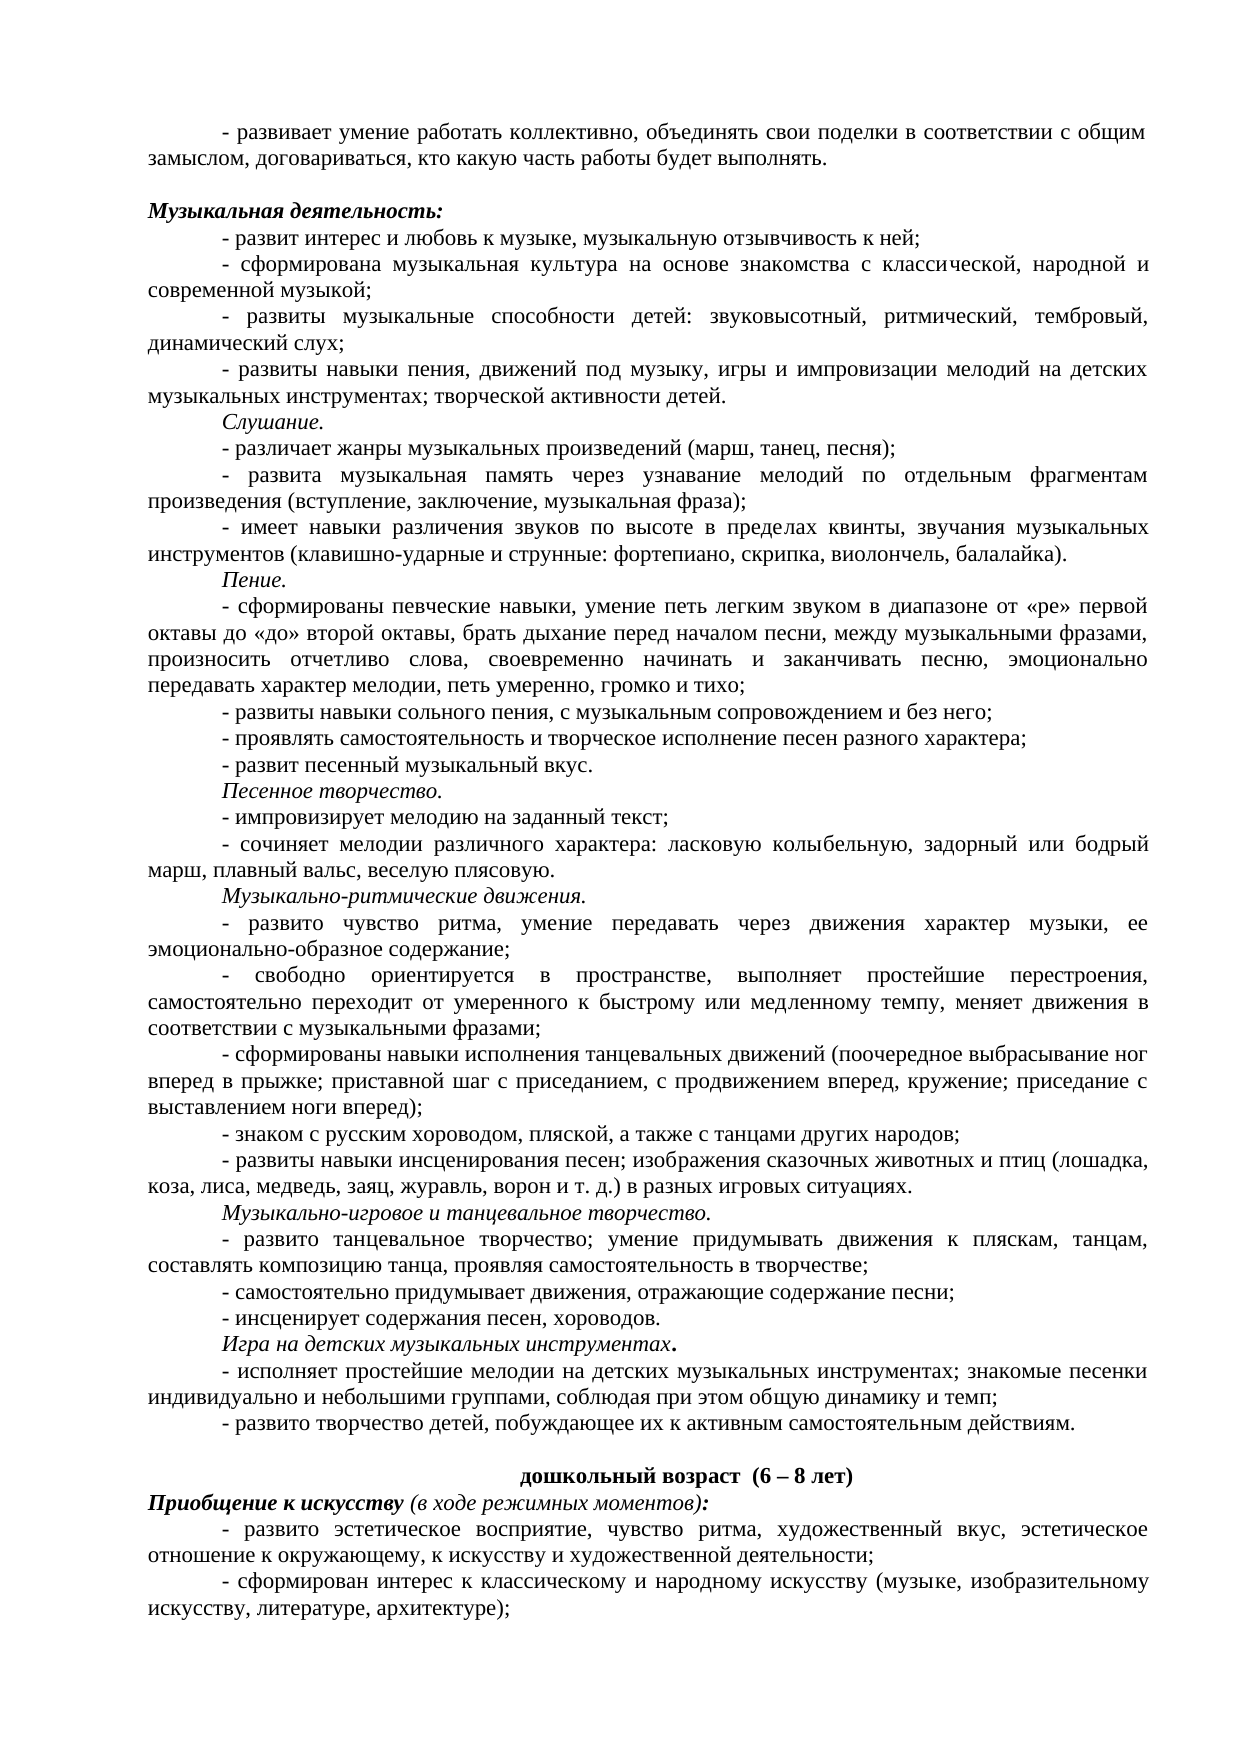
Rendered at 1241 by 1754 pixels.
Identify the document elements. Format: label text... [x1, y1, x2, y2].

text - имеет навыки различения звуков по высоте в пределах квинты, звучания музыкальных инструментов (клавишно-ударные и струнные: фортепиано, скрипка, виолончель, балалайка). [148, 513, 1149, 566]
text Игра на детских музыкальных инструментах. [148, 1330, 1149, 1357]
text - сочиняет мелодии различного характера: ласковую колыбельную, задорный или бодрый марш, плавный вальс, веселую плясовую. [148, 830, 1149, 882]
text - проявлять самостоятельность и творческое исполнение песен разного характера; [148, 724, 1149, 751]
text Пение. [148, 566, 1149, 592]
text - развивает умение работать коллективно, объединять свои поделки в соответствии с общим замыслом, договариваться, кто какую часть работы будет выполнять. [148, 118, 1147, 171]
text Песенное творчество. [148, 777, 1149, 803]
text дошкольный возраст (6 – 8 лет) [148, 1462, 1152, 1488]
text Музыкально-ритмические движения. [148, 882, 1149, 909]
text Музыкальная деятельность: [148, 197, 1152, 223]
text - развиты навыки пения, движений под музыку, игры и импровизации мелодий на детских музыкальных инструментах; творческой активности детей. [148, 355, 1149, 408]
text - развито чувство ритма, умение передавать через движения характер музыки, ее эмоционально-образное содержание; [148, 909, 1149, 961]
text - развиты навыки сольного пения, с музыкальным сопровождением и без него; [148, 698, 1149, 724]
text - сформированы певческие навыки, умение петь легким звуком в диапазоне от «ре» первой октавы до «до» второй октавы, брать дыхание перед началом песни, между музыкальными фразами, произносить отчетливо слова, своевременно начинать и заканчивать песню, эмоционально передавать характер мелодии, петь умеренно, громко и тихо; [148, 592, 1149, 698]
text - свободно ориентируется в пространстве, выполняет простейшие перестроения, самостоятельно переходит от умеренного к быстрому или медленному темпу, меняет движения в соответствии с музыкальными фразами; [148, 961, 1149, 1041]
text - сформированы навыки исполнения танцевальных движений (поочередное выбрасывание ног вперед в прыжке; приставной шаг с приседанием, с продвижением вперед, кружение; приседание с выставлением ноги вперед); [148, 1041, 1149, 1119]
text - развито танцевальное творчество; умение придумывать движения к пляскам, танцам, составлять композицию танца, проявляя самостоятельность в творчестве; [148, 1225, 1149, 1278]
text - исполняет простейшие мелодии на детских музыкальных инструментах; знакомые песенки индивидуально и небольшими группами, соблюдая при этом общую динамику и темп; [148, 1357, 1149, 1409]
text - развиты музыкальные способности детей: звуковысотный, ритмический, тембровый, динамический слух; [148, 303, 1149, 355]
text - развита музыкальная память через узнавание мелодий по отдельным фрагментам произведения (вступление, заключение, музыкальная фраза); [148, 461, 1149, 513]
text - импровизирует мелодию на заданный текст; [148, 803, 1149, 830]
text - сформирован интерес к классическому и народному искусству (музыке, изобразительному искусству, литературе, архитектуре); [148, 1568, 1149, 1620]
text - развит песенный музыкальный вкус. [148, 751, 1152, 777]
text - самостоятельно придумывает движения, отражающие содержание песни; [148, 1278, 1149, 1304]
text - развито творчество детей, побуждающее их к активным самостоятельным действиям. [148, 1409, 1152, 1436]
text Слушание. [148, 408, 1149, 434]
text - развито эстетическое восприятие, чувство ритма, художественный вкус, эстетическое отношение к окружающему, к искусству и художественной деятельности; [148, 1515, 1149, 1568]
text - различает жанры музыкальных произведений (марш, танец, песня); [148, 434, 1149, 461]
text Приобщение к искусству (в ходе режимных моментов): [148, 1488, 1152, 1515]
text Музыкально-игровое и танцевальное творчество. [148, 1199, 1149, 1225]
text - развиты навыки инсценирования песен; изображения сказочных животных и птиц (лошадка, коза, лиса, медведь, заяц, журавль, ворон и т. д.) в разных игровых ситуациях. [148, 1146, 1149, 1199]
text - сформирована музыкальная культура на основе знакомства с классической, народной и современной музыкой; [148, 250, 1149, 303]
text - развит интерес и любовь к музыке, музыкальную отзывчивость к ней; [148, 223, 1149, 250]
text - инсценирует содержания песен, хороводов. [148, 1304, 1152, 1330]
text - знаком с русским хороводом, пляской, а также с танцами других народов; [148, 1119, 1149, 1146]
